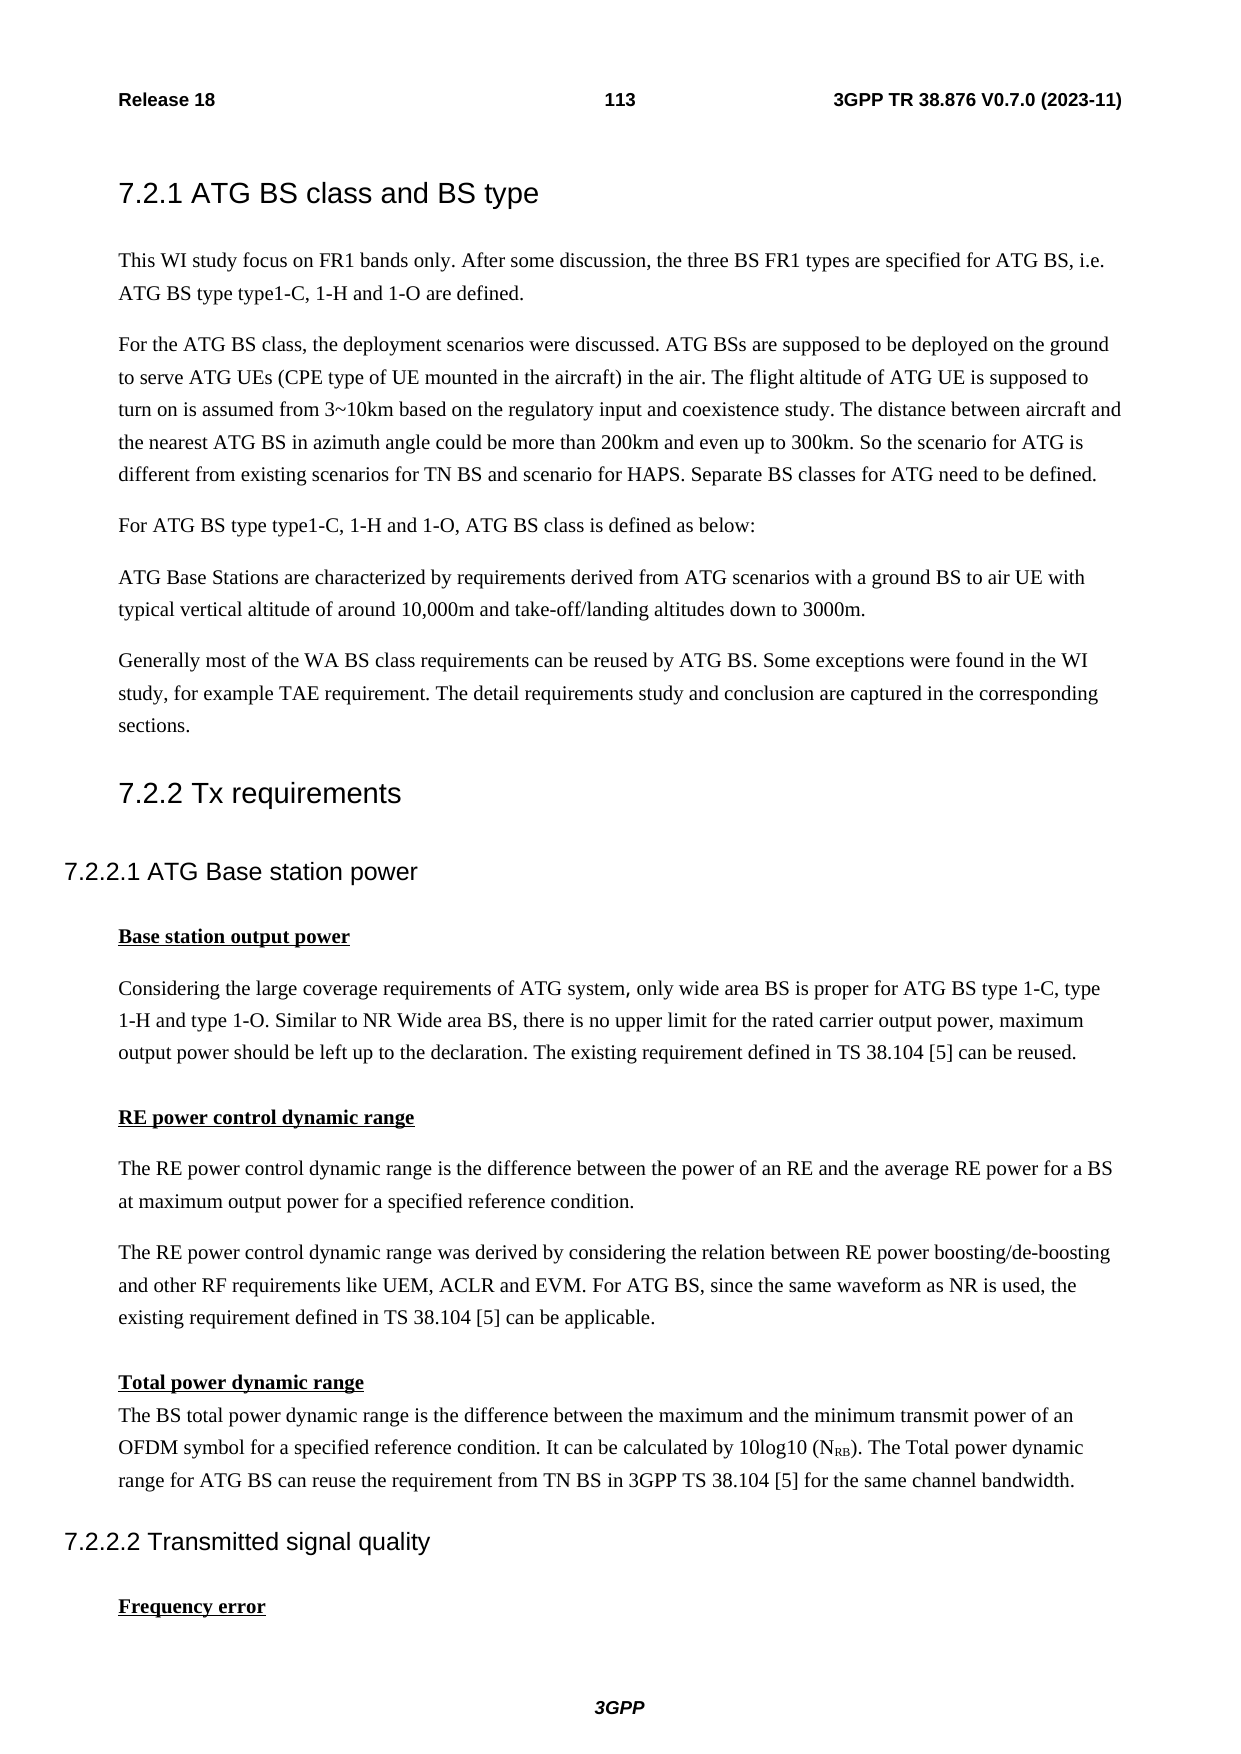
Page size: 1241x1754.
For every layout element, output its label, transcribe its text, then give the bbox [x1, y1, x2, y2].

text For ATG BS type type1-C, 1-H and 1-O, ATG BS class is defined as below: [118, 509, 1122, 542]
text RE power control dynamic range [118, 1101, 1122, 1133]
subtitle 7.2.1 ATG BS class and BS type [118, 160, 1122, 225]
subtitle 7.2.2.1 ATG Base station power [64, 854, 1101, 887]
subtitle 7.2.2 Tx requirements [118, 760, 1122, 825]
text Base station output power [118, 919, 1122, 952]
text The BS total power dynamic range is the difference between the maximum and the minimum transmit power of an OFDM symbol for a specified reference condition. It can be calculated by 10log10 (NRB). The Total power dynamic range for ATG BS can reuse the requirement from TN BS in 3GPP TS 38.104 [5] for the same channel bandwidth. [118, 1398, 1122, 1496]
text ATG Base Stations are characterized by requirements derived from ATG scenarios with a ground BS to air UE with typical vertical altitude of around 10,000m and take-off/landing altitudes down to 3000m. [118, 560, 1122, 625]
text The RE power control dynamic range was derived by considering the relation between RE power boosting/de-boosting and other RF requirements like UEM, ACLR and EVM. For ATG BS, since the same waveform as NR is used, the existing requirement defined in TS 38.104 [5] can be applicable. [118, 1236, 1122, 1333]
text The RE power control dynamic range is the difference between the power of an RE and the average RE power for a BS at maximum output power for a specified reference condition. [118, 1152, 1122, 1217]
text For the ATG BS class, the deployment scenarios were discussed. ATG BSs are supposed to be deployed on the ground to serve ATG UEs (CPE type of UE mounted in the aircraft) in the air. The flight altitude of ATG UE is supposed to turn on is assumed from 3~10km based on the regulatory input and coexistence study. The distance between aircraft and the nearest ATG BS in azimuth angle could be more than 200km and even up to 300km. So the scenario for ATG is different from existing scenarios for TN BS and scenario for HAPS. Separate BS classes for ATG need to be defined. [118, 328, 1122, 490]
text Considering the large coverage requirements of ATG system, only wide area BS is proper for ATG BS type 1-C, type 1-H and type 1-O. Similar to NR Wide area BS, there is no upper limit for the rated carrier output power, maximum output power should be left up to the declaration. The existing requirement defined in TS 38.104 [5] can be reused. [118, 971, 1122, 1068]
text Frequency error [118, 1590, 1122, 1622]
text Total power dynamic range [118, 1366, 1122, 1398]
text Generally most of the WA BS class requirements can be reused by ATG BS. Some exceptions were found in the WI study, for example TAE requirement. The detail requirements study and conclusion are captured in the corresponding sections. [118, 644, 1122, 742]
subtitle 7.2.2.2 Transmitted signal quality [64, 1525, 1101, 1557]
text This WI study focus on FR1 bands only. After some discussion, the three BS FR1 types are specified for ATG BS, i.e. ATG BS type type1-C, 1-H and 1-O are defined. [118, 244, 1122, 309]
